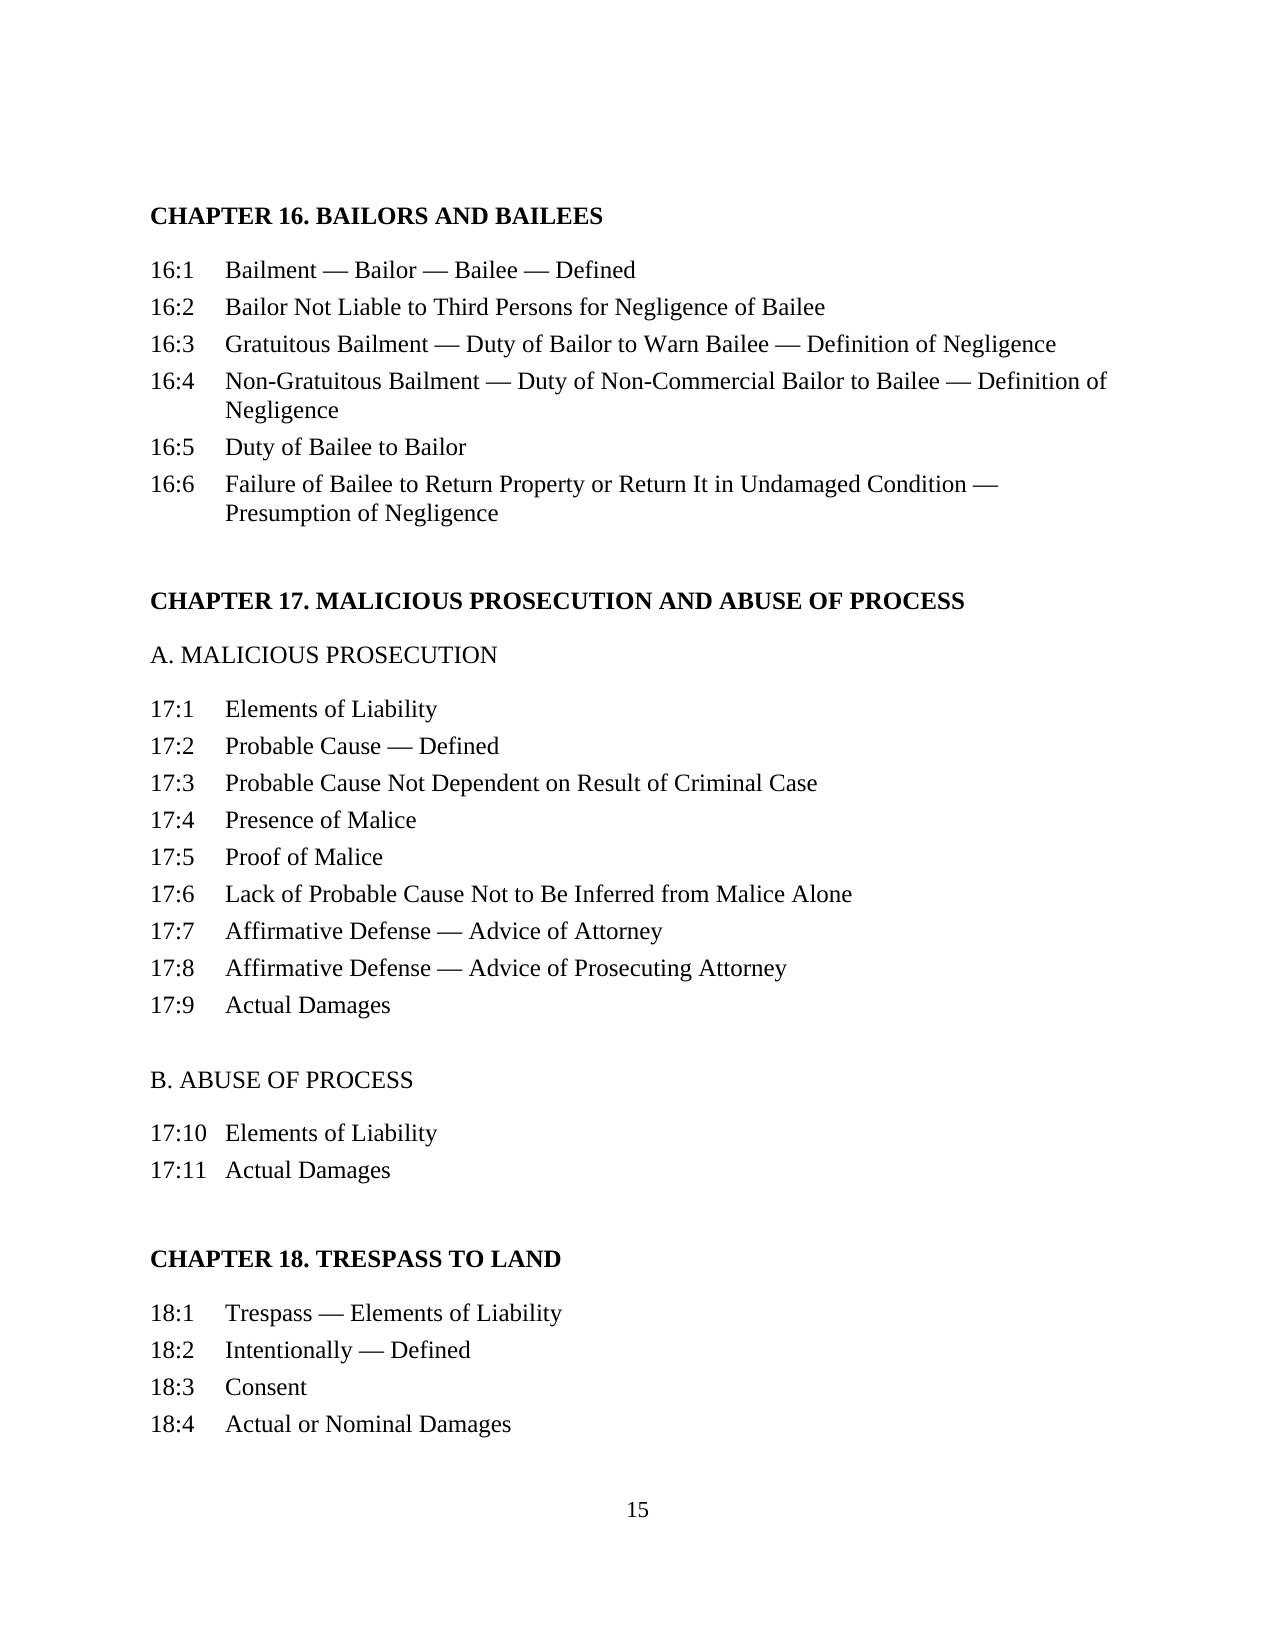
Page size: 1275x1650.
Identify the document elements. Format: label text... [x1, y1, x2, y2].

subtitle A. MALICIOUS PROSECUTION [150, 640, 1125, 669]
text 17:1 Elements of Liability [150, 694, 1125, 723]
text 17:9 Actual Damages [150, 991, 1125, 1019]
text 16:4 Non-Gratuitous Bailment — Duty of Non-Commercial Bailor to Bailee — Definition of Negligence [150, 366, 1125, 424]
text 17:7 Affirmative Defense — Advice of Attorney [150, 916, 1125, 945]
text 17:8 Affirmative Defense — Advice of Prosecuting Attorney [150, 953, 1125, 982]
text 16:2 Bailor Not Liable to Third Persons for Negligence of Bailee [150, 292, 1125, 321]
text 16:1 Bailment — Bailor — Bailee — Defined [150, 255, 1125, 284]
text 17:3 Probable Cause Not Dependent on Result of Criminal Case [150, 768, 1125, 797]
text 18:1 Trespass — Elements of Liability [150, 1298, 1125, 1327]
text 18:2 Intentionally — Defined [150, 1335, 1125, 1364]
text 17:4 Presence of Malice [150, 805, 1125, 834]
text 17:5 Proof of Malice [150, 842, 1125, 871]
subtitle CHAPTER 17. MALICIOUS PROSECUTION AND ABUSE OF PROCESS [150, 586, 1125, 615]
text 16:6 Failure of Bailee to Return Property or Return It in Undamaged Condition — Presumption of Negligence [150, 469, 1125, 527]
text 16:5 Duty of Bailee to Bailor [150, 432, 1125, 461]
text 18:4 Actual or Nominal Damages [150, 1409, 1125, 1438]
text 17:11 Actual Damages [150, 1156, 1125, 1184]
text 17:6 Lack of Probable Cause Not to Be Inferred from Malice Alone [150, 879, 1125, 908]
text 18:3 Consent [150, 1372, 1125, 1401]
text 17:2 Probable Cause — Defined [150, 731, 1125, 760]
subtitle B. ABUSE OF PROCESS [150, 1065, 1125, 1093]
subtitle CHAPTER 18. TRESPASS TO LAND [150, 1244, 1125, 1273]
text 16:3 Gratuitous Bailment — Duty of Bailor to Warn Bailee — Definition of Negligence [150, 329, 1125, 358]
subtitle CHAPTER 16. BAILORS AND BAILEES [150, 201, 1125, 230]
text 17:10 Elements of Liability [150, 1118, 1125, 1147]
